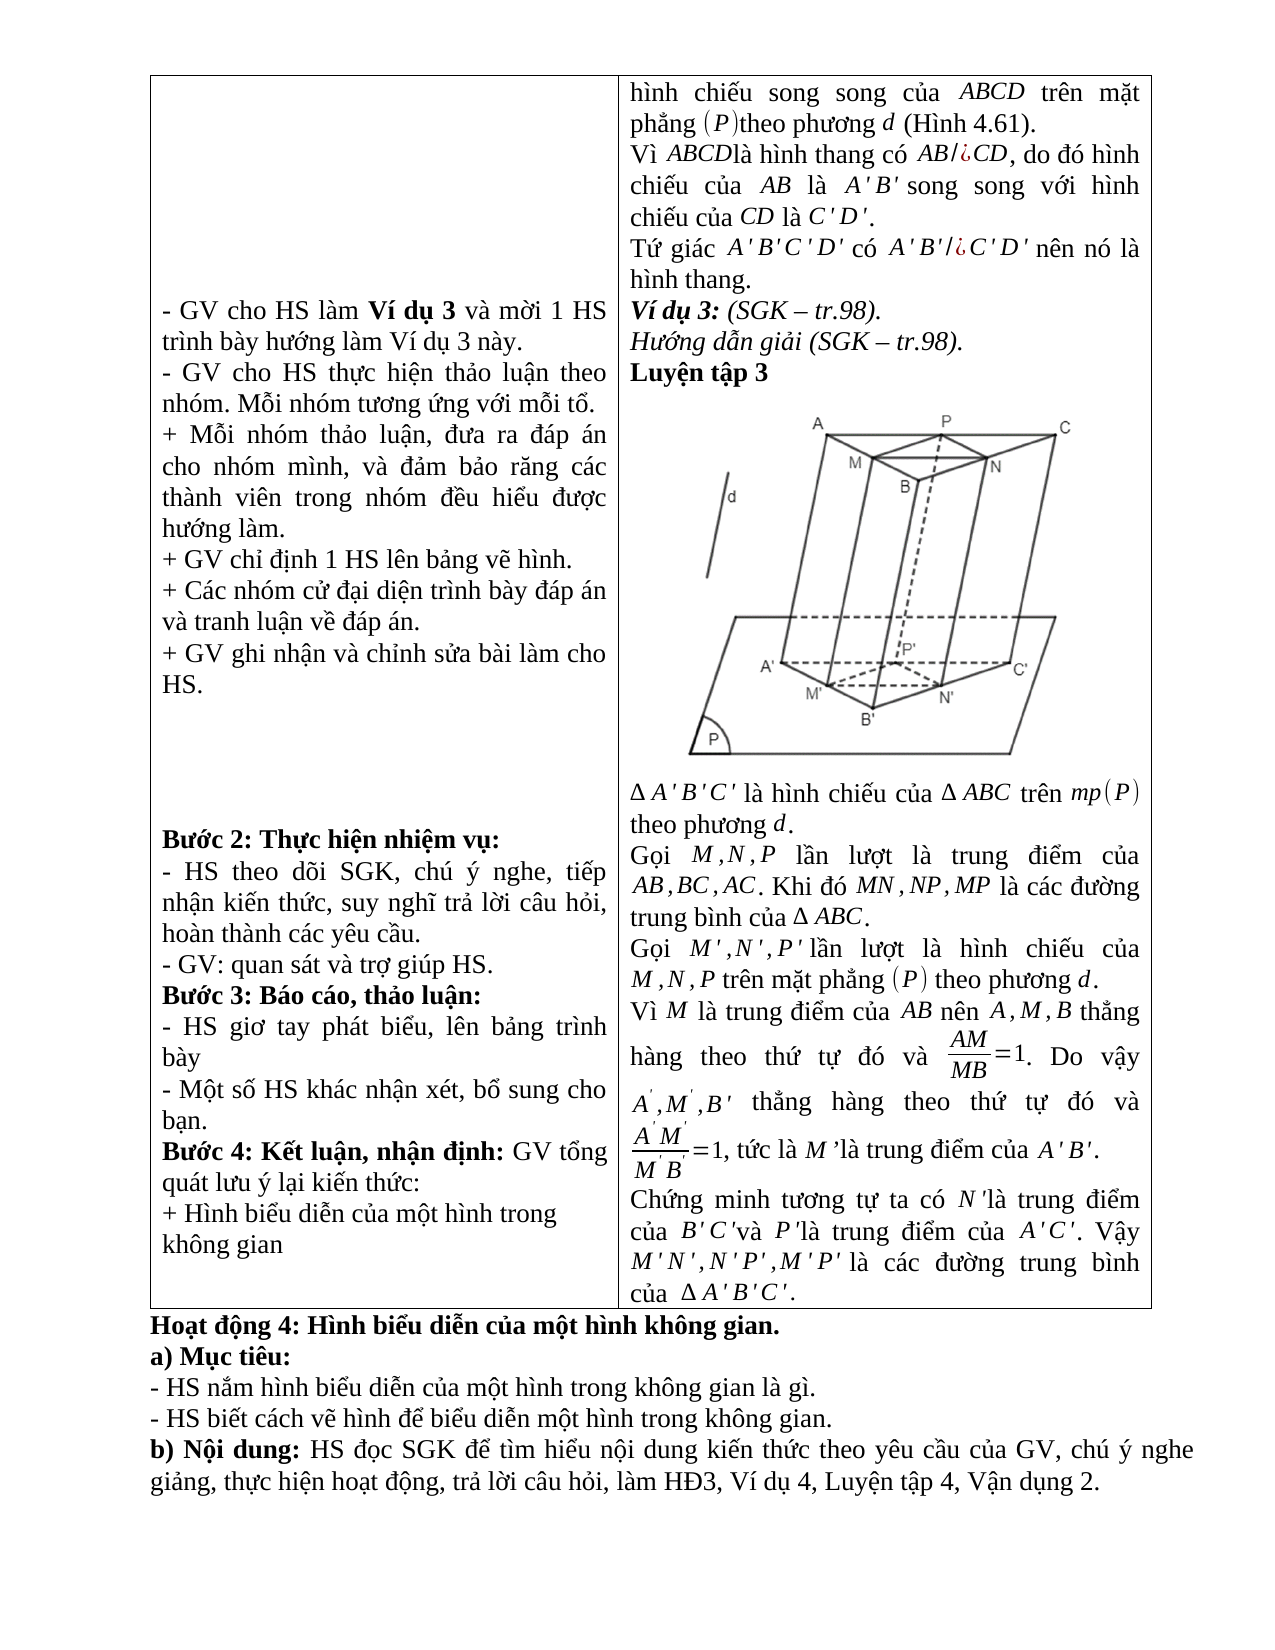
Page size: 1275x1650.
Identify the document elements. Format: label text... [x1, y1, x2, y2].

text - HS biết cách vẽ hình để biểu diễn một hình trong không gian. [150, 1402, 1196, 1434]
picture [679, 387, 1091, 777]
text Hoạt động 4: Hình biểu diễn của một hình không gian. [150, 1309, 1196, 1340]
text - HS nắm hình biểu diễn của một hình trong không gian là gì. [150, 1371, 1196, 1402]
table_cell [151, 76, 618, 1308]
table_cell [619, 76, 1151, 1308]
text b) Nội dung: HS đọc SGK để tìm hiểu nội dung kiến thức theo yêu cầu của GV, chú ý nghe giảng, thực hiện hoạt động, trả lời câu hỏi, làm HĐ3, Ví dụ 4, Luyện tập 4, Vận dụng 2. [150, 1434, 1196, 1496]
text a) Mục tiêu: [150, 1340, 1196, 1371]
